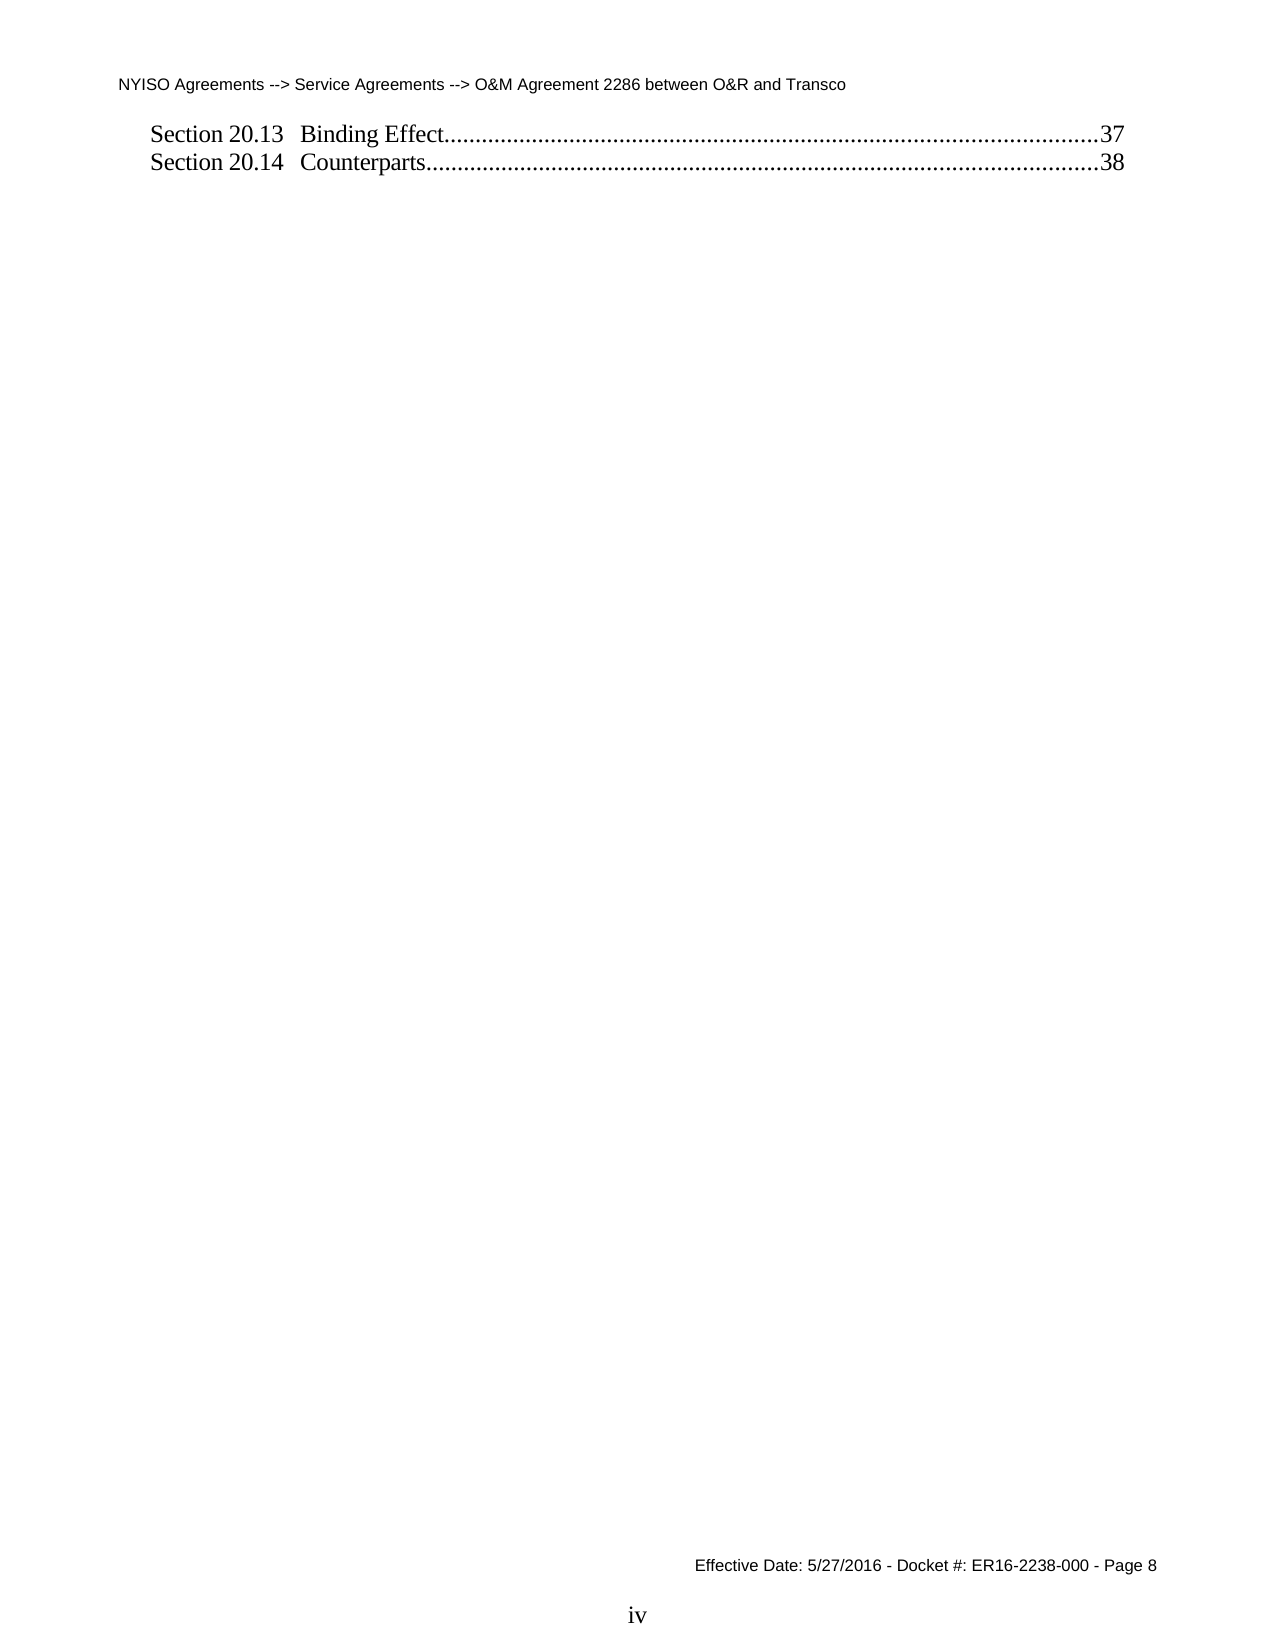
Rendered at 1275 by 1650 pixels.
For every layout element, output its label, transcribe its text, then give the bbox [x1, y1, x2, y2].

text Section 20.13 Binding Effect 37 [150, 119, 1275, 148]
text iv [628, 1600, 658, 1629]
text Section 20.14 Counterparts 38 [150, 148, 1275, 177]
